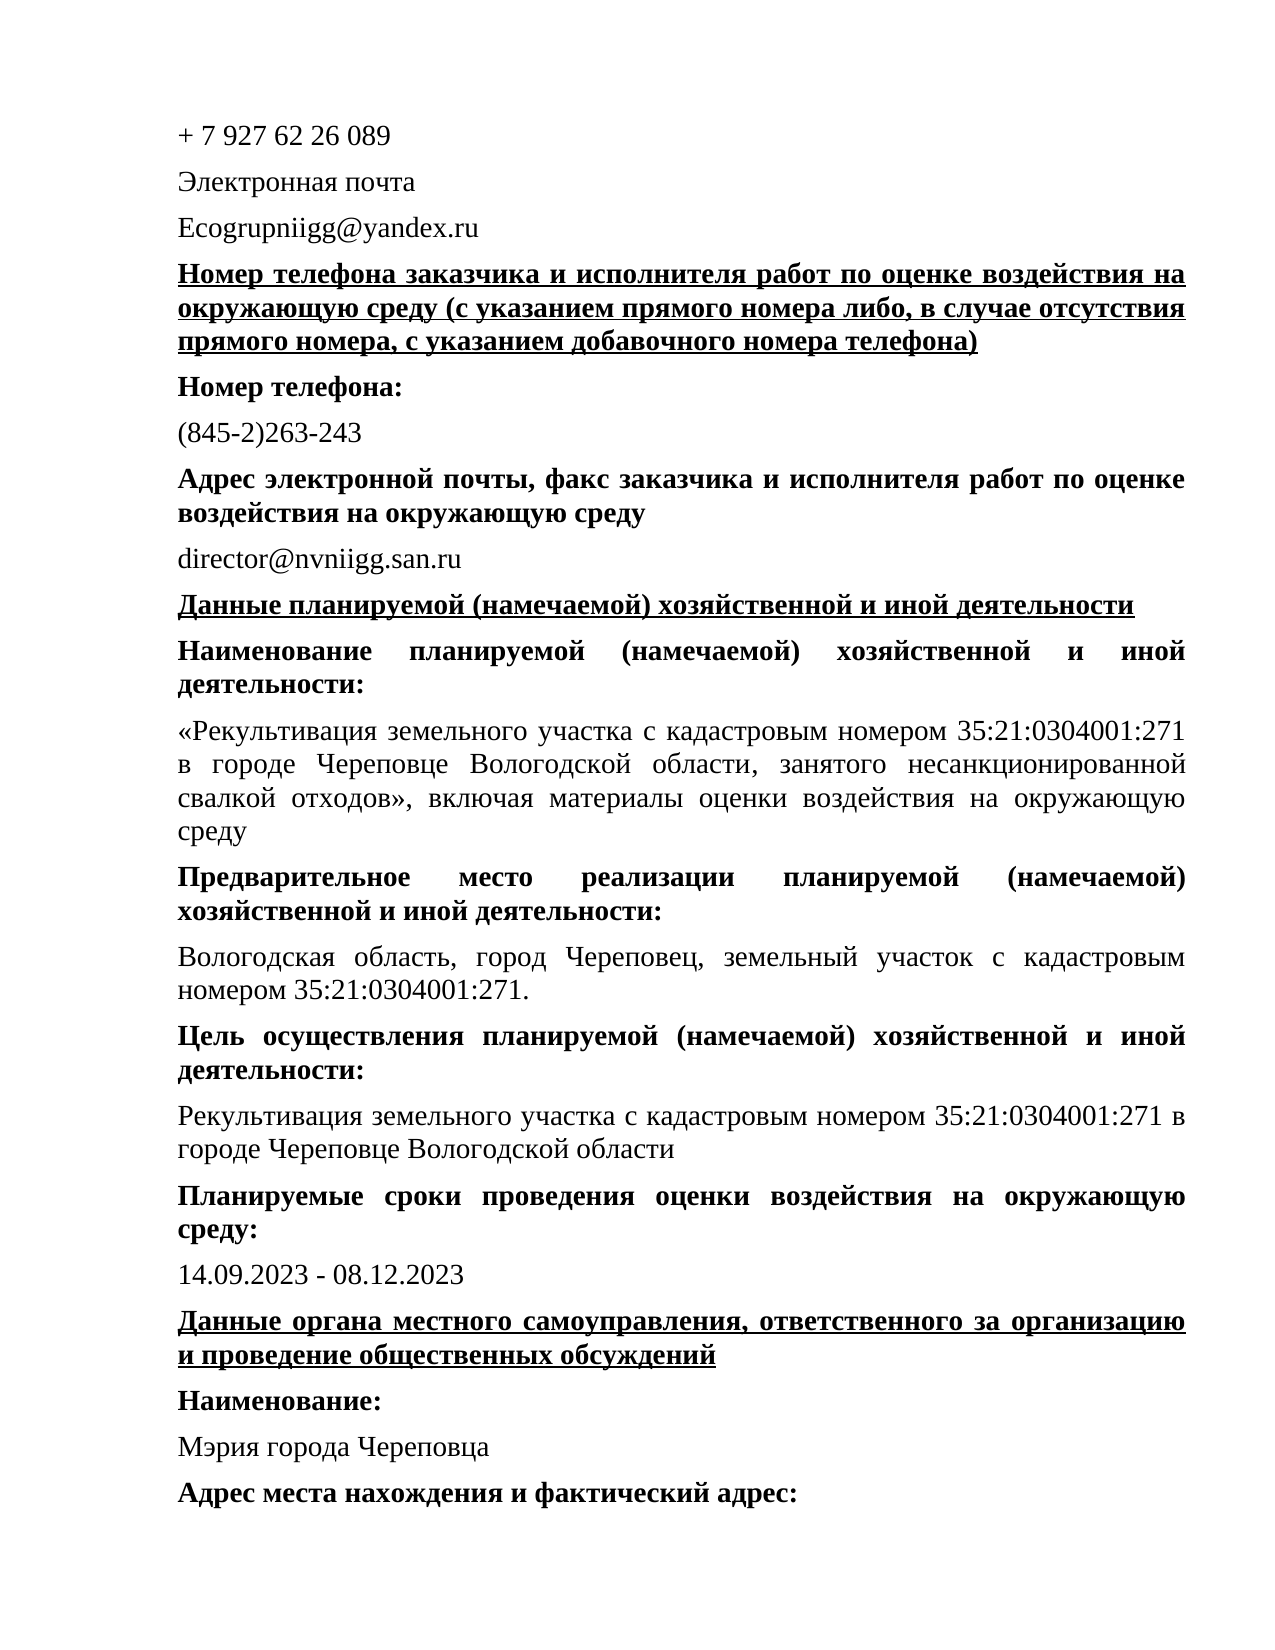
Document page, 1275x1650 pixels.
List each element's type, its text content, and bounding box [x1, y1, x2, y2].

text Рекультивация земельного участка с кадастровым номером 35:21:0304001:271 в городе Череповце Вологодской области [177, 1098, 1186, 1165]
text Данные планируемой (намечаемой) хозяйственной и иной деятельности [177, 587, 1186, 621]
text Наименование: [177, 1383, 1186, 1416]
text Данные органа местного самоуправления, ответственного за организацию и проведение общественных обсуждений [177, 1334, 1186, 1370]
text Номер телефона заказчика и исполнителя работ по оценке воздействия на окружающую среду (с указанием прямого номера либо, в случае отсутствия прямого номера, с указанием добавочного номера телефона) [177, 286, 1186, 319]
text Данные органа местного самоуправления, ответственного за организацию и проведение общественных обсуждений [177, 1303, 1186, 1332]
text Электронная почта [177, 164, 1186, 198]
text Адрес места нахождения и фактический адрес: [177, 1475, 1186, 1508]
text «Рекультивация земельного участка с кадастровым номером 35:21:0304001:271 в городе Череповце Вологодской области, занятого несанкционированной свалкой отходов», включая материалы оценки воздействия на окружающую среду [177, 713, 1186, 847]
text Цель осуществления планируемой (намечаемой) хозяйственной и иной деятельности: [177, 1018, 1186, 1086]
text Ecogrupniigg@yandex.ru [177, 210, 1186, 244]
text Вологодская область, город Череповец, земельный участок с кадастровым номером 35:21:0304001:271. [177, 939, 1186, 1006]
text Номер телефона заказчика и исполнителя работ по оценке воздействия на окружающую среду (с указанием прямого номера либо, в случае отсутствия прямого номера, с указанием добавочного номера телефона) [177, 320, 1186, 357]
text Адрес электронной почты, факс заказчика и исполнителя работ по оценке воздействия на окружающую среду [177, 461, 1186, 528]
text 14.09.2023 - 08.12.2023 [177, 1257, 1186, 1291]
text Предварительное место реализации планируемой (намечаемой) хозяйственной и иной деятельности: [177, 859, 1186, 926]
text Наименование планируемой (намечаемой) хозяйственной и иной деятельности: [177, 633, 1186, 700]
text Номер телефона заказчика и исполнителя работ по оценке воздействия на окружающую среду (с указанием прямого номера либо, в случае отсутствия прямого номера, с указанием добавочного номера телефона) [177, 256, 1186, 285]
text Планируемые сроки проведения оценки воздействия на окружающую среду: [177, 1178, 1186, 1245]
text (845-2)263-243 [177, 415, 1186, 449]
text Номер телефона: [177, 369, 1186, 403]
text Мэрия города Череповца [177, 1429, 1186, 1462]
text + 7 927 62 26 089 [177, 118, 1186, 152]
text director@nvniigg.san.ru [177, 541, 1186, 574]
